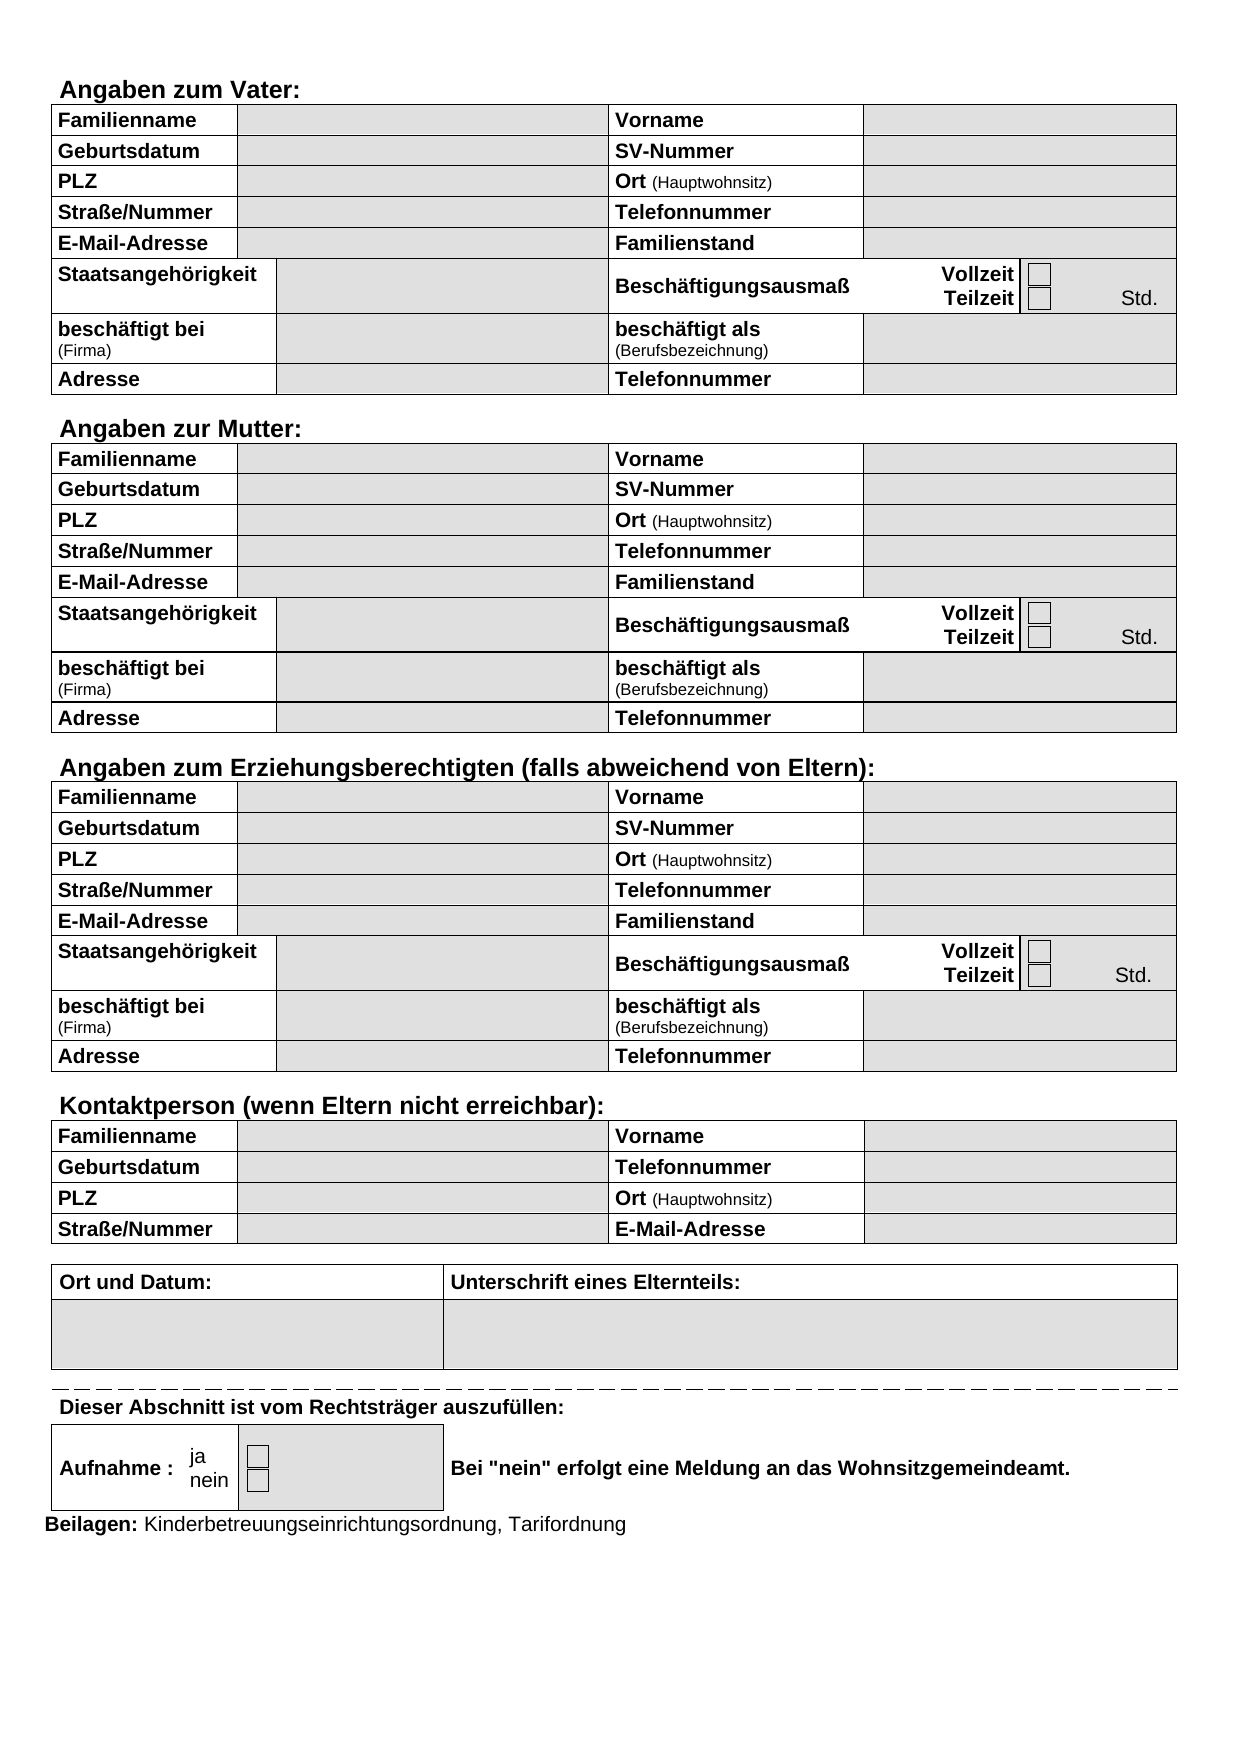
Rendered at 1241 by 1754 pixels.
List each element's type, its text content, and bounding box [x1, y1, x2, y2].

table_cell Geburtsdatum [52, 474, 237, 504]
table_cell [239, 1425, 443, 1510]
table_cell [238, 197, 608, 227]
table_cell [277, 703, 608, 732]
table_cell [277, 598, 608, 651]
table_cell Staatsangehörigkeit [52, 259, 276, 313]
table_cell Straße/Nummer [52, 875, 237, 904]
table_cell Vollzeit Teilzeit [864, 598, 1019, 651]
table_cell beschäftigt bei (Firma) [52, 653, 276, 701]
table_cell Familienstand [609, 906, 863, 935]
table_header [238, 1121, 608, 1151]
table_cell [277, 653, 608, 701]
table_cell [238, 844, 608, 874]
table_cell Telefonnummer [609, 1152, 864, 1182]
table_header Familienname [52, 444, 237, 473]
table_cell [238, 1183, 608, 1212]
table_header Vorname [609, 444, 863, 473]
table_cell Straße/Nummer [52, 197, 237, 227]
table_cell Aufnahme : [52, 1425, 182, 1510]
table_cell Telefonnummer [609, 536, 863, 566]
table_cell Telefonnummer [609, 703, 863, 732]
table_cell [238, 505, 608, 535]
table_cell Beschäftigungsausmaß [609, 259, 864, 313]
table_cell Adresse [52, 703, 276, 732]
table_cell Ort (Hauptwohnsitz) [609, 505, 863, 535]
table_header [238, 444, 608, 473]
table_cell Bei "nein" erfolgt eine Meldung an das Wohnsitzgemeindeamt. [444, 1424, 1177, 1510]
table_cell [865, 1152, 1176, 1182]
table_cell Telefonnummer [609, 1041, 863, 1071]
table_cell [864, 136, 1176, 165]
table_cell [865, 1183, 1176, 1212]
table_cell [864, 991, 1176, 1040]
table_cell Ort (Hauptwohnsitz) [609, 166, 863, 196]
table_header Vorname [609, 1121, 864, 1151]
table_cell [238, 875, 608, 904]
table_cell Staatsangehörigkeit [52, 598, 276, 651]
table_cell beschäftigt als (Berufsbezeichnung) [609, 991, 863, 1040]
table_cell [277, 936, 608, 990]
table_cell [864, 906, 1176, 935]
table_cell ja nein [182, 1425, 238, 1510]
table_cell PLZ [52, 1183, 237, 1212]
table_cell beschäftigt bei (Firma) [52, 991, 276, 1040]
table_cell E-Mail-Adresse [52, 228, 237, 258]
text Beilagen: Kinderbetreuungseinrichtungsordnung, Tarifordnung [44, 1511, 1240, 1535]
table_cell Familienstand [609, 228, 863, 258]
table_cell [238, 813, 608, 843]
table_cell PLZ [52, 505, 237, 535]
table_header Vorname [609, 105, 863, 134]
table_cell Staatsangehörigkeit [52, 936, 276, 990]
table_cell [238, 1214, 608, 1243]
table_cell Ort (Hauptwohnsitz) [609, 1183, 864, 1212]
table_cell [238, 166, 608, 196]
table_cell beschäftigt als (Berufsbezeichnung) [609, 653, 863, 701]
table_cell Telefonnummer [609, 197, 863, 227]
table_cell [238, 906, 608, 935]
table_cell PLZ [52, 844, 237, 874]
table_cell [238, 474, 608, 504]
table_cell [865, 1214, 1176, 1243]
table_cell E-Mail-Adresse [609, 1214, 864, 1243]
table_cell [864, 653, 1176, 701]
table_cell [864, 364, 1176, 393]
table_header Dieser Abschnitt ist vom Rechtsträger auszufüllen: [52, 1389, 1177, 1424]
table_cell [238, 1152, 608, 1182]
table_cell [864, 505, 1176, 535]
table_cell Vollzeit Teilzeit [864, 936, 1019, 990]
text Kontaktperson (wenn Eltern nicht erreichbar): [59, 1091, 1181, 1120]
table_cell E-Mail-Adresse [52, 906, 237, 935]
table_header Familienname [52, 1121, 237, 1151]
table_cell [864, 314, 1176, 363]
table_header [238, 105, 608, 134]
table_cell [277, 1041, 608, 1071]
table_cell [277, 314, 608, 363]
table_cell [238, 567, 608, 597]
text Angaben zur Mutter: [59, 414, 1181, 442]
table_cell [864, 875, 1176, 904]
table_header [238, 782, 608, 812]
table_cell [864, 536, 1176, 566]
table_cell [864, 567, 1176, 597]
table_cell [277, 991, 608, 1040]
table_header [864, 105, 1176, 134]
table_cell Telefonnummer [609, 364, 863, 393]
table_header [864, 782, 1176, 812]
table_header Familienname [52, 105, 237, 134]
table_cell [864, 228, 1176, 258]
table_cell [238, 536, 608, 566]
table_cell SV-Nummer [609, 136, 863, 165]
table_cell PLZ [52, 166, 237, 196]
table_cell Telefonnummer [609, 875, 863, 904]
table_header Vorname [609, 782, 863, 812]
table_cell Geburtsdatum [52, 136, 237, 165]
table_cell SV-Nummer [609, 474, 863, 504]
table_cell beschäftigt bei (Firma) [52, 314, 276, 363]
table_cell beschäftigt als (Berufsbezeichnung) [609, 314, 863, 363]
table_header Ort und Datum: [52, 1265, 443, 1299]
table_header [865, 1121, 1176, 1151]
table_cell [864, 474, 1176, 504]
table_cell Std. [1021, 259, 1176, 313]
table_cell [864, 703, 1176, 732]
table_cell [238, 228, 608, 258]
table_cell [52, 1300, 443, 1368]
table_cell Beschäftigungsausmaß [609, 598, 864, 651]
table_header [864, 444, 1176, 473]
table_cell Vollzeit Teilzeit [864, 259, 1019, 313]
table_cell [277, 364, 608, 393]
table_cell Geburtsdatum [52, 1152, 237, 1182]
table_cell Beschäftigungsausmaß [609, 936, 864, 990]
text Angaben zum Erziehungsberechtigten (falls abweichend von Eltern): [59, 752, 1181, 781]
table_header Unterschrift eines Elternteils: [444, 1265, 1177, 1299]
table_cell Straße/Nummer [52, 536, 237, 566]
table_cell Std. [1021, 936, 1176, 990]
table_cell Familienstand [609, 567, 863, 597]
table_cell [277, 259, 608, 313]
table_cell [238, 136, 608, 165]
table_cell [864, 166, 1176, 196]
table_cell Adresse [52, 1041, 276, 1071]
table_cell Straße/Nummer [52, 1214, 237, 1243]
table_cell Geburtsdatum [52, 813, 237, 843]
table_cell [864, 197, 1176, 227]
table_cell [864, 844, 1176, 874]
table_cell [864, 813, 1176, 843]
table_cell [864, 1041, 1176, 1071]
table_cell E-Mail-Adresse [52, 567, 237, 597]
table_cell Ort (Hauptwohnsitz) [609, 844, 863, 874]
table_header Familienname [52, 782, 237, 812]
table_cell [444, 1300, 1177, 1368]
table_cell Std. [1021, 598, 1176, 651]
table_cell SV-Nummer [609, 813, 863, 843]
table_cell Adresse [52, 364, 276, 393]
